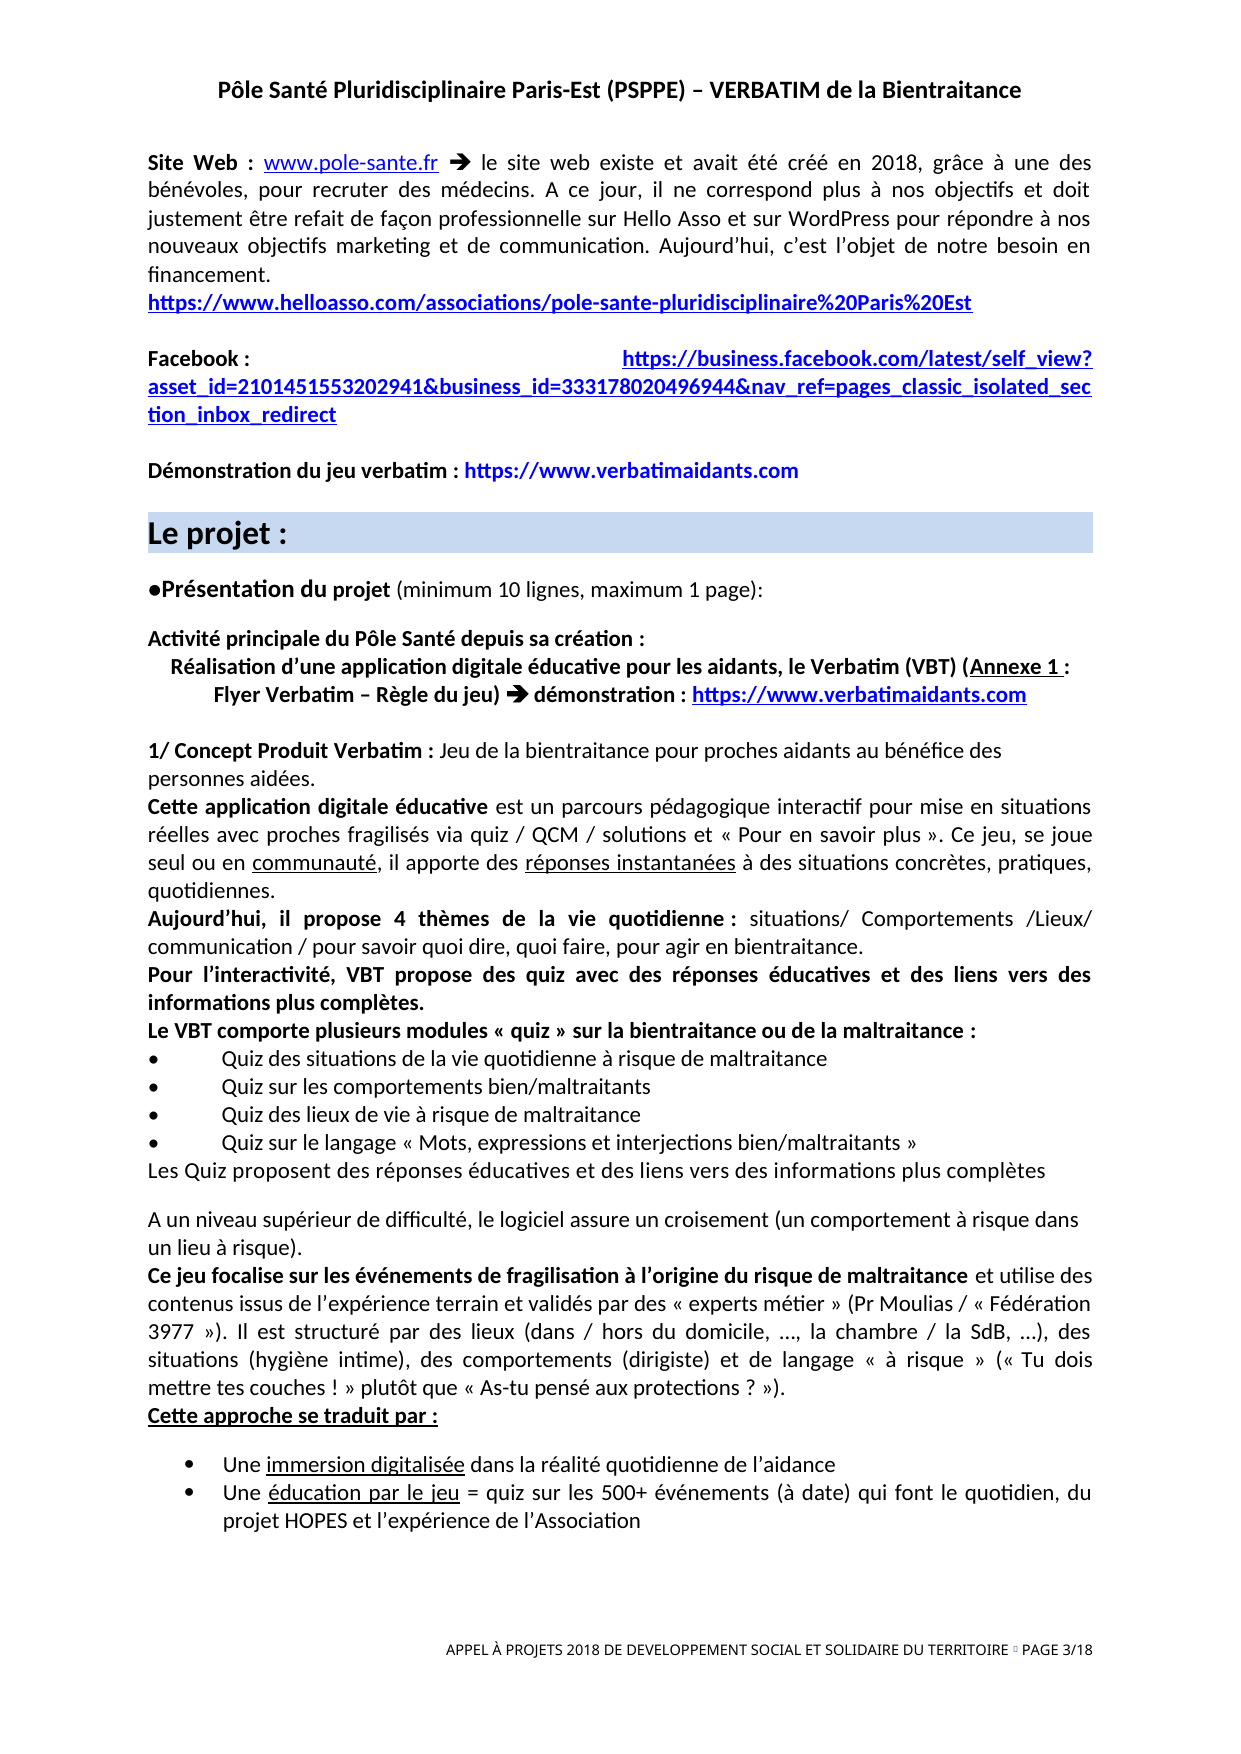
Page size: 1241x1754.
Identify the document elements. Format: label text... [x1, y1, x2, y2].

text https://www.helloasso.com/associations/pole-sante-pluridisciplinaire%20Paris%20Est [148, 288, 1093, 316]
text Cette approche se traduit par : [148, 1401, 1093, 1429]
text Cette application digitale éducative est un parcours pédagogique interactif pour mise en situations réelles avec proches fragilisés via quiz / QCM / solutions et « Pour en savoir plus ». Ce jeu, se joue seul ou en communauté, il apporte des réponses instantanées à des situations concrètes, pratiques, quotidiennes. Aujourd’hui, il propose 4 thèmes de la vie quotidienne : situations/ Comportements /Lieux/ communication / pour savoir quoi dire, quoi faire, pour agir en bientraitance. [148, 792, 1093, 960]
text Le projet : [148, 512, 1093, 553]
text Site Web : www.pole-sante.fr le site web existe et avait été créé en 2018, grâce à une des bénévoles, pour recruter des médecins. A ce jour, il ne correspond plus à nos objectifs et doit justement être refait de façon professionnelle sur Hello Asso et sur WordPress pour répondre à nos nouveaux objectifs marketing et de communication. Aujourd’hui, c’est l’objet de notre besoin en financement. [148, 148, 1093, 288]
text ●Présentation du projet (minimum 10 lignes, maximum 1 page): [148, 573, 1093, 603]
text Facebook : https://business.facebook.com/latest/self_view?asset_id=2101451553202941&business_id=333178020496944&nav_ref=pages_classic_isolated_section_inbox_redirect [148, 344, 1093, 428]
text Démonstration du jeu verbatim : https://www.verbatimaidants.com [148, 456, 1093, 484]
text • Quiz sur le langage « Mots, expressions et interjections bien/maltraitants » [148, 1128, 1093, 1156]
text Les Quiz proposent des réponses éducatives et des liens vers des informations plus complètes [148, 1156, 1093, 1184]
text 1/ Concept Produit Verbatim : Jeu de la bientraitance pour proches aidants au bénéfice des personnes aidées. [148, 736, 1093, 792]
text Activité principale du Pôle Santé depuis sa création : [148, 624, 1093, 652]
text Ce jeu focalise sur les événements de fragilisation à l’origine du risque de maltraitance et utilise des contenus issus de l’expérience terrain et validés par des « experts métier » (Pr Moulias / « Fédération 3977 »). Il est structuré par des lieux (dans / hors du domicile, …, la chambre / la SdB, …), des situations (hygiène intime), des comportements (dirigiste) et de langage « à risque » (« Tu dois mettre tes couches ! » plutôt que « As-tu pensé aux protections ? »). [148, 1261, 1093, 1401]
text A un niveau supérieur de difficulté, le logiciel assure un croisement (un comportement à risque dans un lieu à risque). [148, 1205, 1093, 1261]
list Une éducation par le jeu = quiz sur les 500+ événements (à date) qui font le quotidien, du projet HOPES et l’expérience de l’Association [185, 1478, 1093, 1534]
text Le VBT comporte plusieurs modules « quiz » sur la bientraitance ou de la maltraitance : [148, 1016, 1093, 1044]
text Pour l’interactivité, VBT propose des quiz avec des réponses éducatives et des liens vers des informations plus complètes. [148, 960, 1093, 1016]
text • Quiz sur les comportements bien/maltraitants [148, 1072, 1093, 1100]
text • Quiz des lieux de vie à risque de maltraitance [148, 1100, 1093, 1128]
text • Quiz des situations de la vie quotidienne à risque de maltraitance [148, 1044, 1093, 1072]
text Réalisation d’une application digitale éducative pour les aidants, le Verbatim (VBT) (Annexe 1 : Flyer Verbatim – Règle du jeu) démonstration : https://www.verbatimaidants.com [148, 652, 1093, 708]
list Une immersion digitalisée dans la réalité quotidienne de l’aidance [185, 1450, 1093, 1478]
